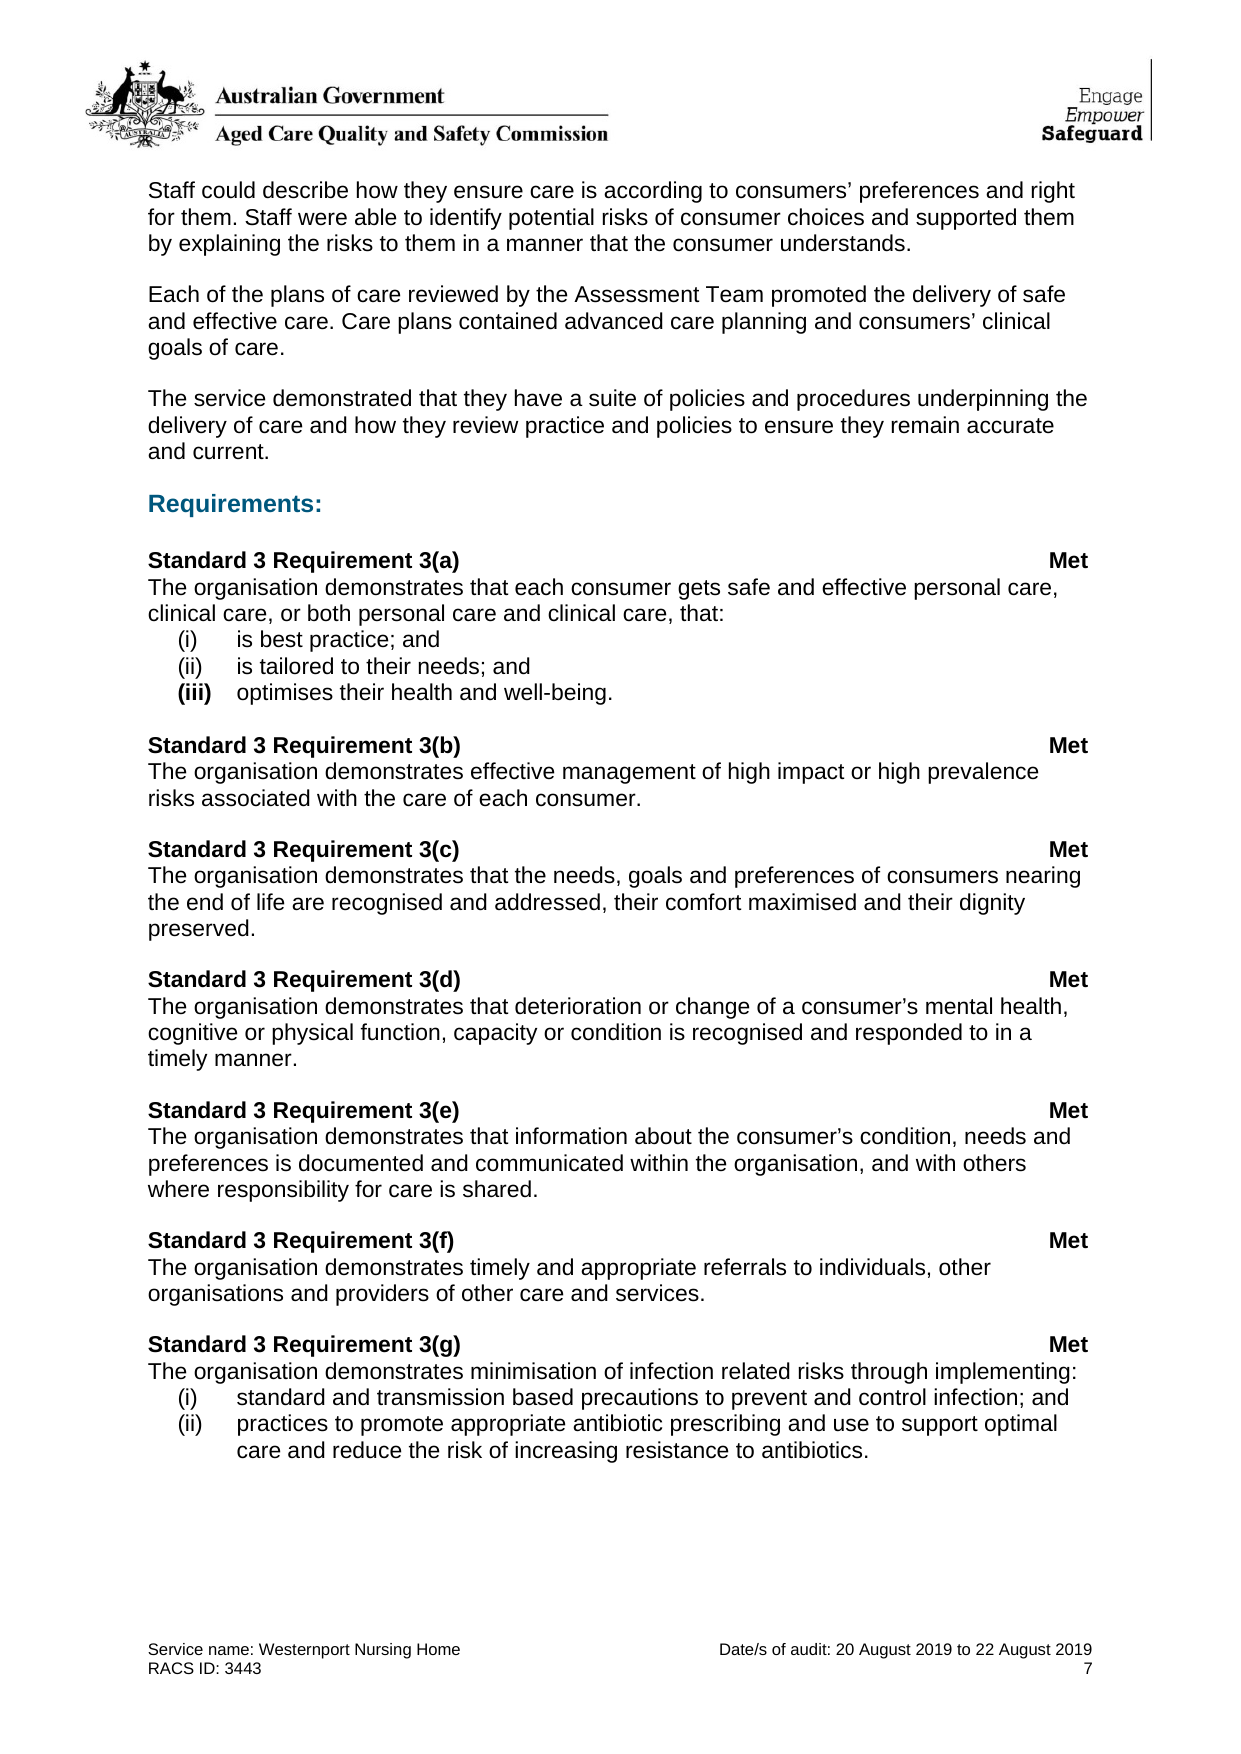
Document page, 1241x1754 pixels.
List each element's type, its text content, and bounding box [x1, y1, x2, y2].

text The organisation demonstrates that deterioration or change of a consumer’s mental health, cognitive or physical function, capacity or condition is recognised and responded to in a timely manner. [148, 993, 1092, 1072]
text Standard 3 Requirement 3(b) Met [148, 732, 1092, 758]
text The organisation demonstrates timely and appropriate referrals to individuals, other organisations and providers of other care and services. [148, 1253, 1092, 1306]
text Standard 3 Requirement 3(f) Met [148, 1227, 1092, 1253]
text Standard 3 Requirement 3(g) Met [148, 1331, 1092, 1358]
picture [0, 0, 1240, 169]
text Standard 3 Requirement 3(d) Met [148, 966, 1092, 993]
list standard and transmission based precautions to prevent and control infection; and [177, 1384, 1092, 1410]
text The organisation demonstrates effective management of high impact or high prevalence risks associated with the care of each consumer. [148, 758, 1092, 811]
text The service demonstrated that they have a suite of policies and procedures underpinning the delivery of care and how they review practice and policies to ensure they remain accurate and current. [148, 385, 1092, 464]
text Standard 3 Requirement 3(c) Met [148, 836, 1092, 862]
text The organisation demonstrates minimisation of infection related risks through implementing: [148, 1358, 1092, 1384]
text The organisation demonstrates that information about the consumer’s condition, needs and preferences is documented and communicated within the organisation, and with others where responsibility for care is shared. [148, 1123, 1092, 1202]
list practices to promote appropriate antibiotic prescribing and use to support optimal care and reduce the risk of increasing resistance to antibiotics. [177, 1410, 1092, 1463]
text The organisation demonstrates that each consumer gets safe and effective personal care, clinical care, or both personal care and clinical care, that: [148, 574, 1092, 626]
text Each of the plans of care reviewed by the Assessment Team promoted the delivery of safe and effective care. Care plans contained advanced care planning and consumers’ clinical goals of care. [148, 281, 1092, 360]
list is best practice; and [177, 626, 1092, 653]
text The organisation demonstrates that the needs, goals and preferences of consumers nearing the end of life are recognised and addressed, their comfort maximised and their dignity preserved. [148, 862, 1092, 941]
text Standard 3 Requirement 3(a) Met [148, 547, 1092, 574]
list optimises their health and well-being. [177, 679, 1092, 706]
subtitle Requirements: [148, 489, 1092, 518]
text Staff could describe how they ensure care is according to consumers’ preferences and right for them. Staff were able to identify potential risks of consumer choices and supported them by explaining the risks to them in a manner that the consumer understands. [148, 177, 1092, 256]
text Standard 3 Requirement 3(e) Met [148, 1097, 1092, 1123]
list is tailored to their needs; and [177, 653, 1092, 679]
